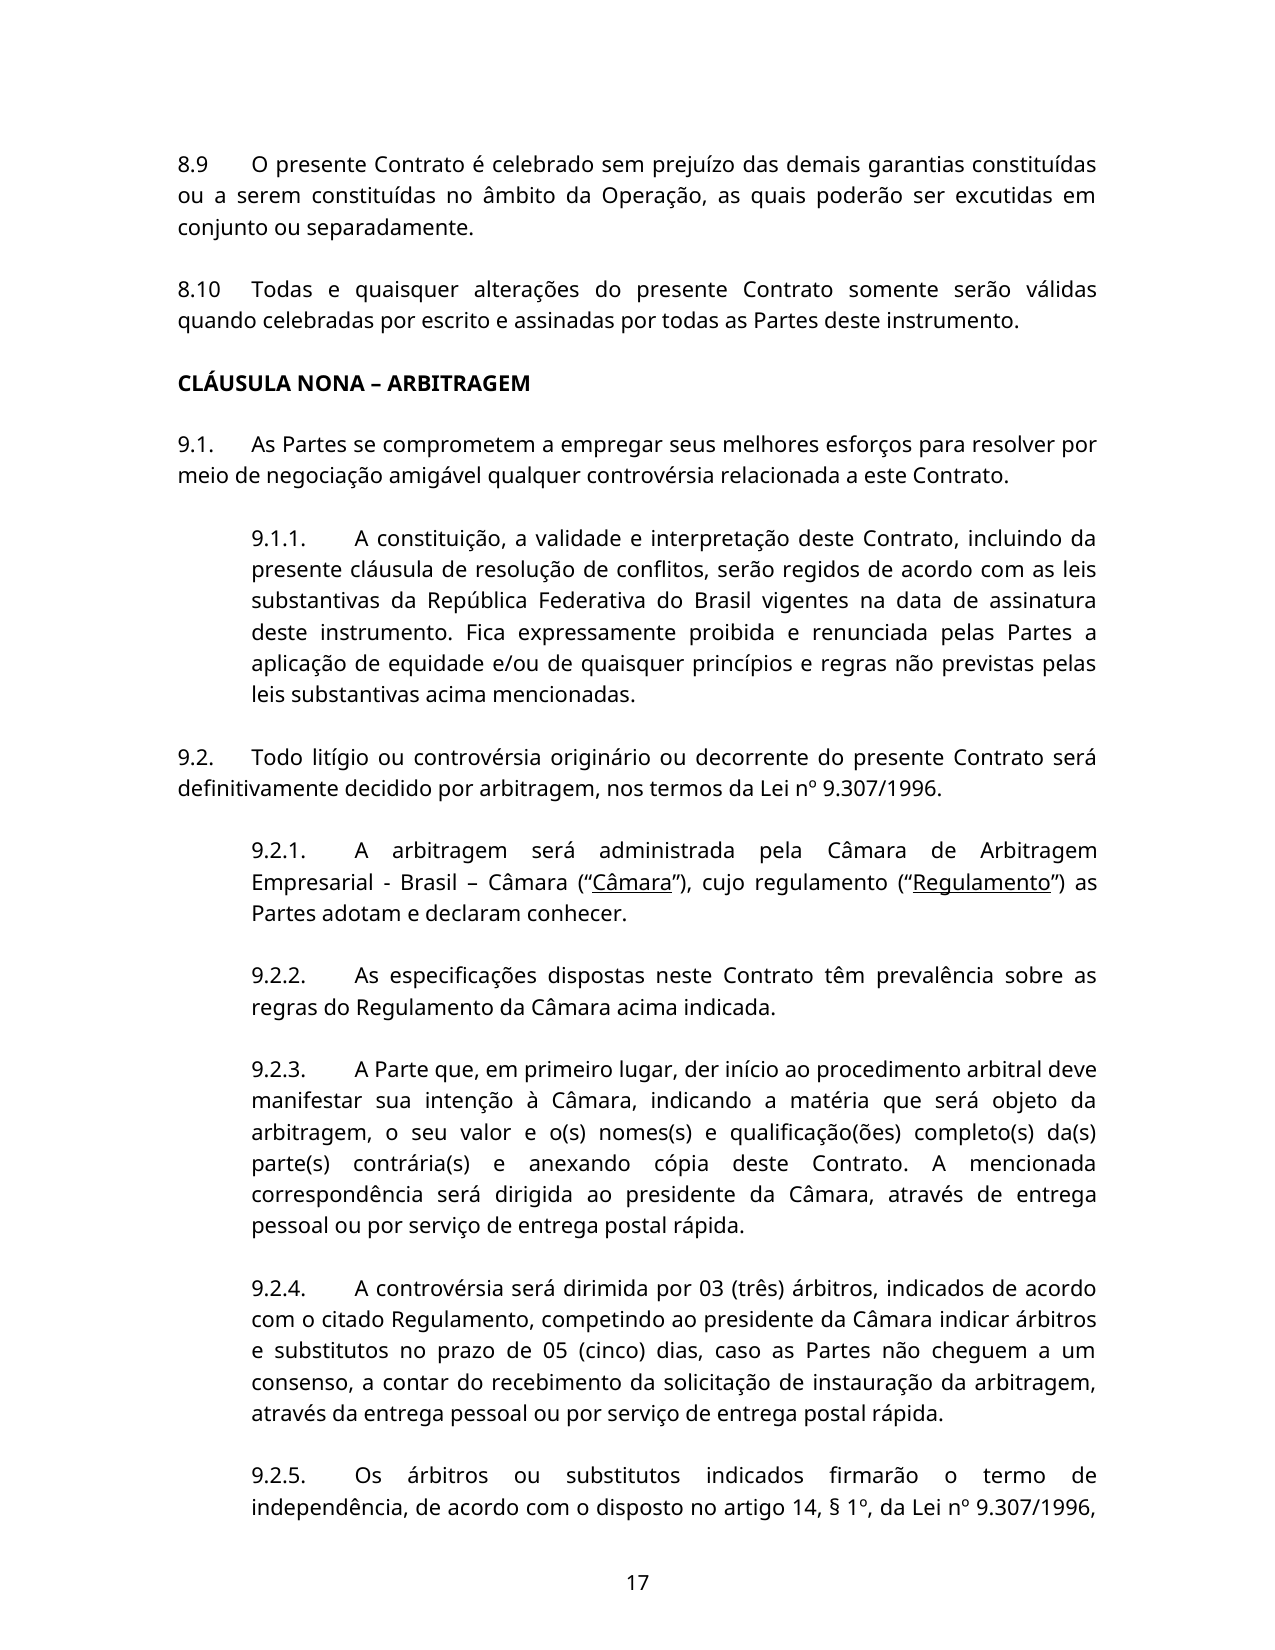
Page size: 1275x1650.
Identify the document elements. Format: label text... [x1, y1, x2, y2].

text 8.9 O presente Contrato é celebrado sem prejuízo das demais garantias constituídas ou a serem constituídas no âmbito da Operação, as quais poderão ser excutidas em conjunto ou separadamente. [177, 148, 1098, 241]
text 9.2.1. A arbitragem será administrada pela Câmara de Arbitragem Empresarial - Brasil – Câmara (“Câmara”), cujo regulamento (“Regulamento”) as Partes adotam e declaram conhecer. [251, 834, 1098, 927]
text 9.1.1. A constituição, a validade e interpretação deste Contrato, incluindo da presente cláusula de resolução de conflitos, serão regidos de acordo com as leis substantivas da República Federativa do Brasil vigentes na data de assinatura deste instrumento. Fica expressamente proibida e renunciada pelas Partes a aplicação de equidade e/ou de quaisquer princípios e regras não previstas pelas leis substantivas acima mencionadas. [251, 521, 1098, 709]
text 9.2.2. As especificações dispostas neste Contrato têm prevalência sobre as regras do Regulamento da Câmara acima indicada. [251, 959, 1098, 1021]
text 9.1. As Partes se comprometem a empregar seus melhores esforços para resolver por meio de negociação amigável qualquer controvérsia relacionada a este Contrato. [177, 427, 1098, 490]
text 8.10 Todas e quaisquer alterações do presente Contrato somente serão válidas quando celebradas por escrito e assinadas por todas as Partes deste instrumento. [177, 273, 1098, 335]
text 9.2.4. A controvérsia será dirimida por 03 (três) árbitros, indicados de acordo com o citado Regulamento, competindo ao presidente da Câmara indicar árbitros e substitutos no prazo de 05 (cinco) dias, caso as Partes não cheguem a um consenso, a contar do recebimento da solicitação de instauração da arbitragem, através da entrega pessoal ou por serviço de entrega postal rápida. [251, 1271, 1098, 1427]
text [251, 1459, 1098, 1521]
text 9.2. Todo litígio ou controvérsia originário ou decorrente do presente Contrato será definitivamente decidido por arbitragem, nos termos da Lei nº 9.307/1996. [177, 740, 1098, 802]
text 9.2.3. A Parte que, em primeiro lugar, der início ao procedimento arbitral deve manifestar sua intenção à Câmara, indicando a matéria que será objeto da arbitragem, o seu valor e o(s) nomes(s) e qualificação(ões) completo(s) da(s) parte(s) contrária(s) e anexando cópia deste Contrato. A mencionada correspondência será dirigida ao presidente da Câmara, através de entrega pessoal ou por serviço de entrega postal rápida. [251, 1052, 1098, 1240]
subtitle CLÁUSULA NONA – ARBITRAGEM [177, 366, 1098, 398]
